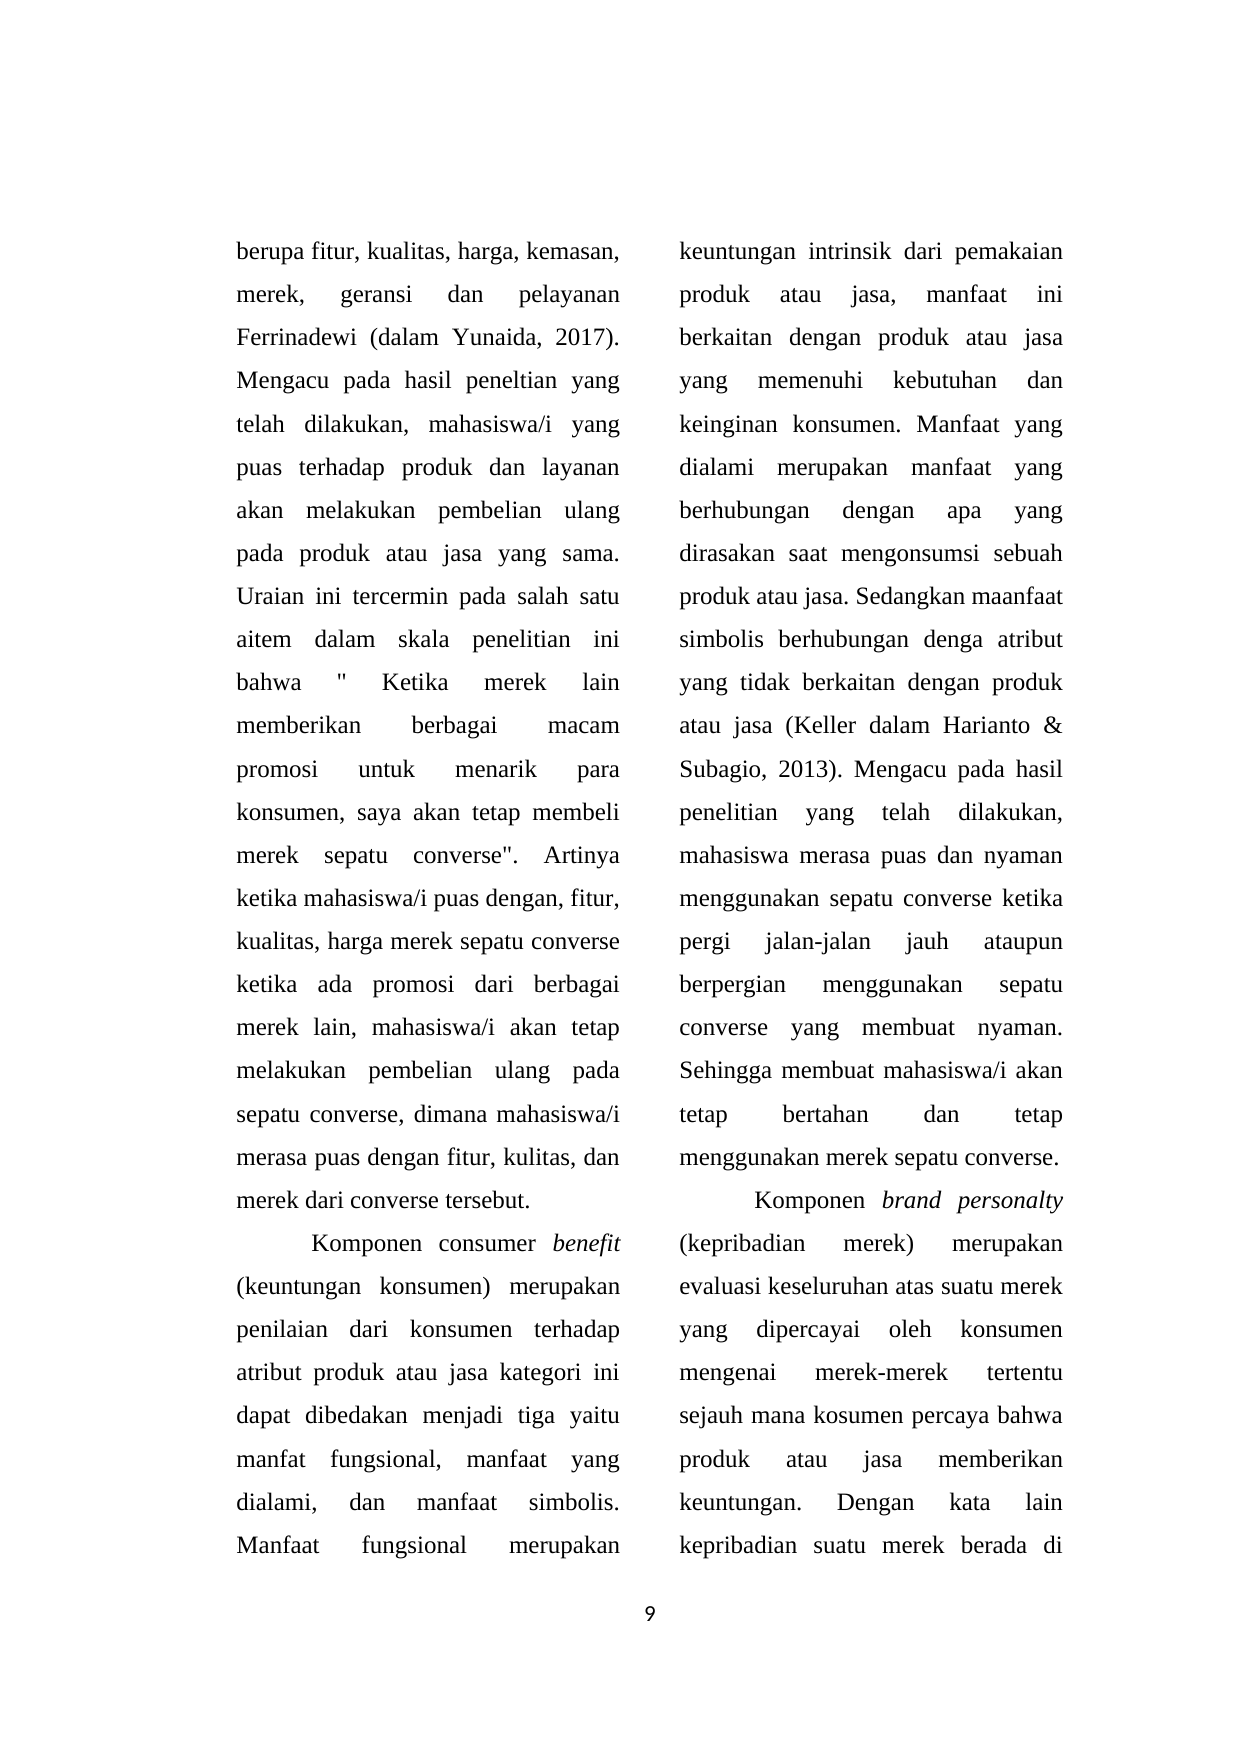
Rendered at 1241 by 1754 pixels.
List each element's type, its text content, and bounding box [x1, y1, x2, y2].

text Komponen consumer benefit (keuntungan konsumen) merupakan penilaian dari konsumen terhadap atribut produk atau jasa kategori ini dapat dibedakan menjadi tiga yaitu manfat fungsional, manfaat yang dialami, dan manfaat simbolis. Manfaat fungsional merupakan keuntungan intrinsik dari pemakaian produk atau jasa, manfaat ini berkaitan dengan produk atau jasa yang memenuhi kebutuhan dan keinginan konsumen. Manfaat yang dialami merupakan manfaat yang berhubungan dengan apa yang dirasakan saat mengonsumsi sebuah produk atau jasa. Sedangkan maanfaat simbolis berhubungan denga atribut yang tidak berkaitan dengan produk atau jasa (Keller dalam Harianto & Subagio, 2013). Mengacu pada hasil penelitian yang telah dilakukan, mahasiswa merasa puas dan nyaman menggunakan sepatu converse ketika pergi jalan-jalan jauh ataupun berpergian menggunakan sepatu converse yang membuat nyaman. Sehingga membuat mahasiswa/i akan tetap bertahan dan tetap menggunakan merek sepatu converse. [679, 236, 1063, 1171]
text Komponen consumer benefit (keuntungan konsumen) merupakan penilaian dari konsumen terhadap atribut produk atau jasa kategori ini dapat dibedakan menjadi tiga yaitu manfat fungsional, manfaat yang dialami, dan manfaat simbolis. Manfaat fungsional merupakan keuntungan intrinsik dari pemakaian produk atau jasa, manfaat ini berkaitan dengan produk atau jasa yang memenuhi kebutuhan dan keinginan konsumen. Manfaat yang dialami merupakan manfaat yang berhubungan dengan apa yang dirasakan saat mengonsumsi sebuah produk atau jasa. Sedangkan maanfaat simbolis berhubungan denga atribut yang tidak berkaitan dengan produk atau jasa (Keller dalam Harianto & Subagio, 2013). Mengacu pada hasil penelitian yang telah dilakukan, mahasiswa merasa puas dan nyaman menggunakan sepatu converse ketika pergi jalan-jalan jauh ataupun berpergian menggunakan sepatu converse yang membuat nyaman. Sehingga membuat mahasiswa/i akan tetap bertahan dan tetap menggunakan merek sepatu converse. [236, 1228, 620, 1559]
